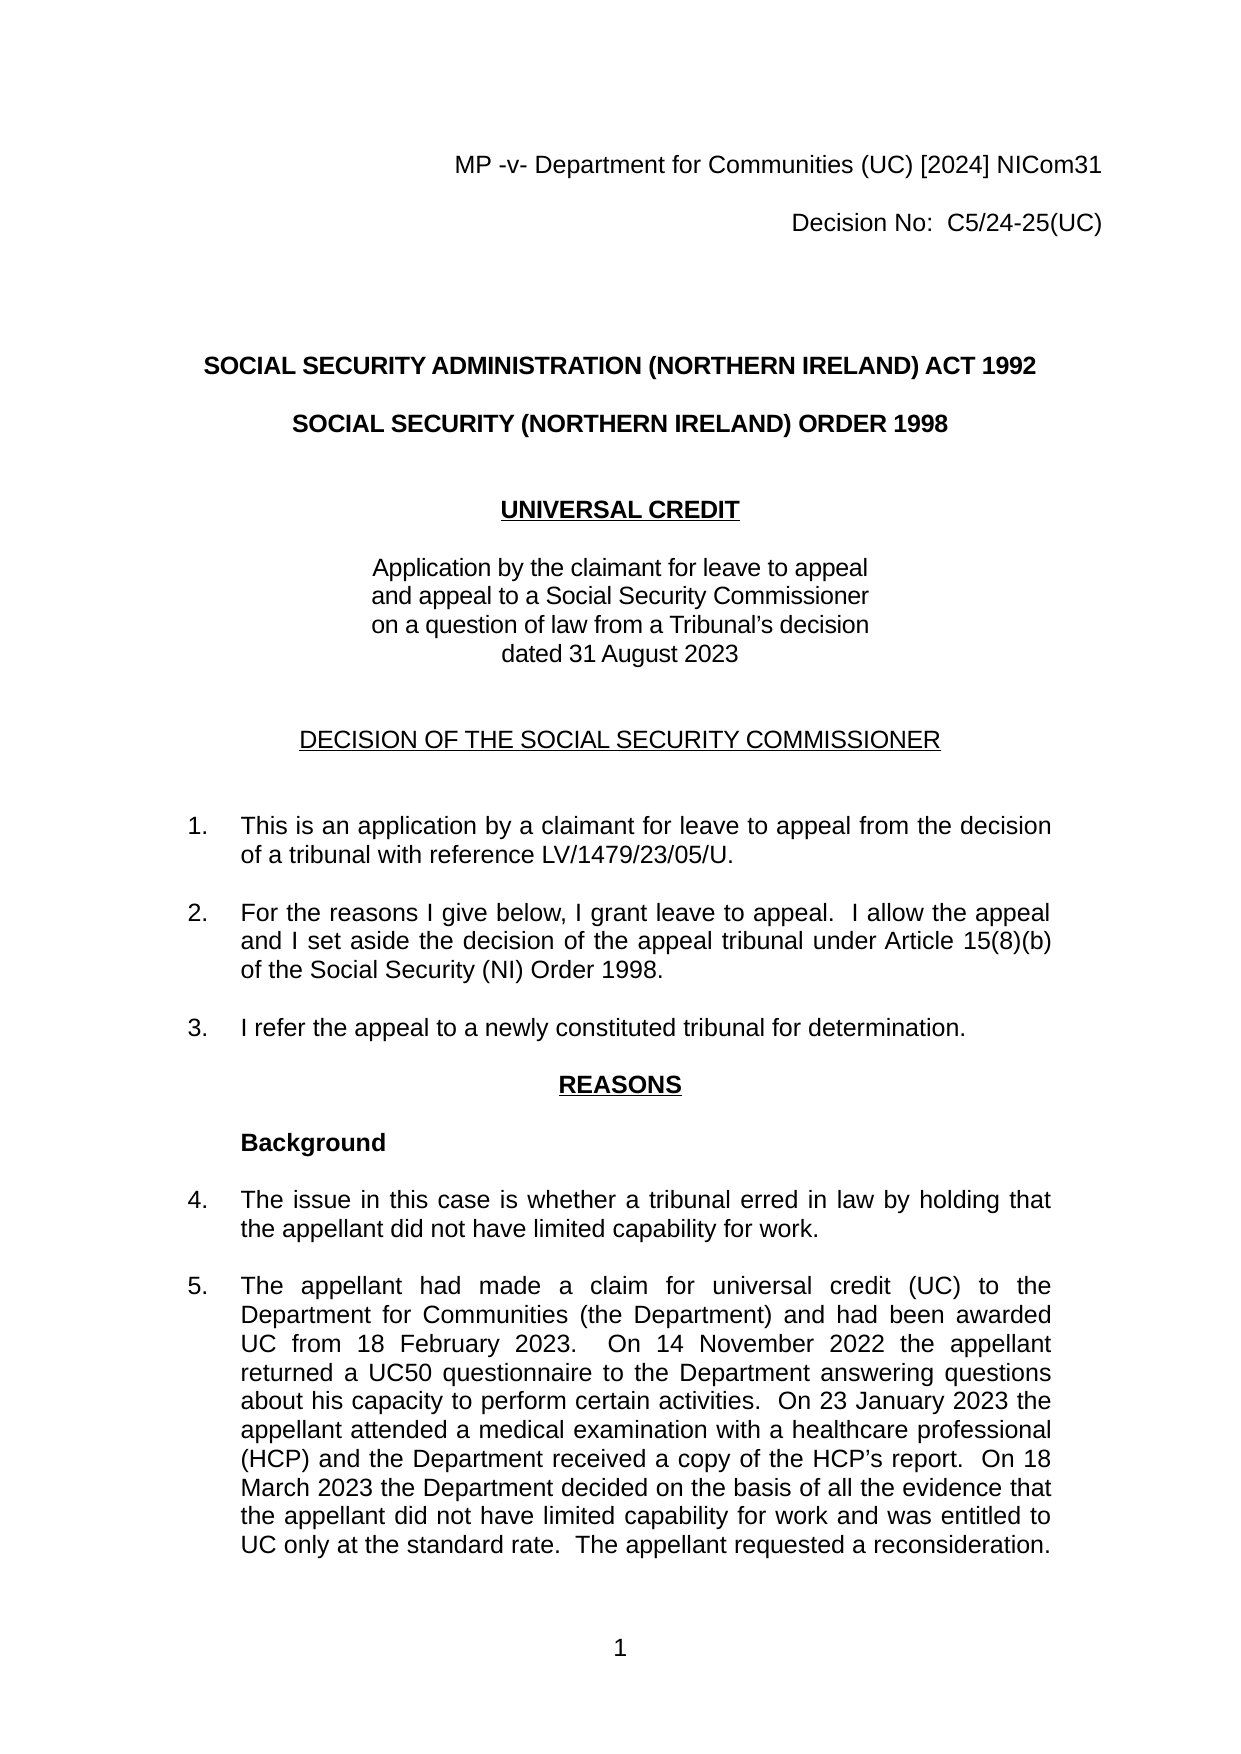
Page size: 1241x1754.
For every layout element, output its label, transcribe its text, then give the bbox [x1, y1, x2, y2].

text on a question of law from a Tribunal’s decision [187, 610, 1053, 639]
text 3. I refer the appeal to a newly constituted tribunal for determination. [187, 1012, 1053, 1041]
text 2. For the reasons I give below, I grant leave to appeal. I allow the appeal and I set aside the decision of the appeal tribunal under Article 15(8)(b) of the Social Security (NI) Order 1998. [187, 897, 1053, 984]
text SOCIAL SECURITY ADMINISTRATION (NORTHERN IRELAND) ACT 1992 [187, 351, 1053, 380]
text Application by the claimant for leave to appeal [187, 552, 1053, 581]
text 4. The issue in this case is whether a tribunal erred in law by holding that the appellant did not have limited capability for work. [187, 1185, 1053, 1242]
text MP -v- Department for Communities (UC) [2024] NICom31 [187, 150, 1053, 179]
text and appeal to a Social Security Commissioner [187, 581, 1053, 610]
text 1. This is an application by a claimant for leave to appeal from the decision of a tribunal with reference LV/1479/23/05/U. [187, 811, 1053, 869]
text DECISION OF THE SOCIAL SECURITY COMMISSIONER [187, 725, 1053, 754]
text Background [187, 1127, 1053, 1156]
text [187, 1271, 1053, 1559]
text Decision No: C5/24-25(UC) [187, 207, 1053, 236]
text UNIVERSAL CREDIT [187, 495, 1053, 524]
text REASONS [187, 1070, 1053, 1099]
text SOCIAL SECURITY (NORTHERN IRELAND) ORDER 1998 [187, 409, 1053, 437]
text dated 31 August 2023 [187, 639, 1053, 667]
